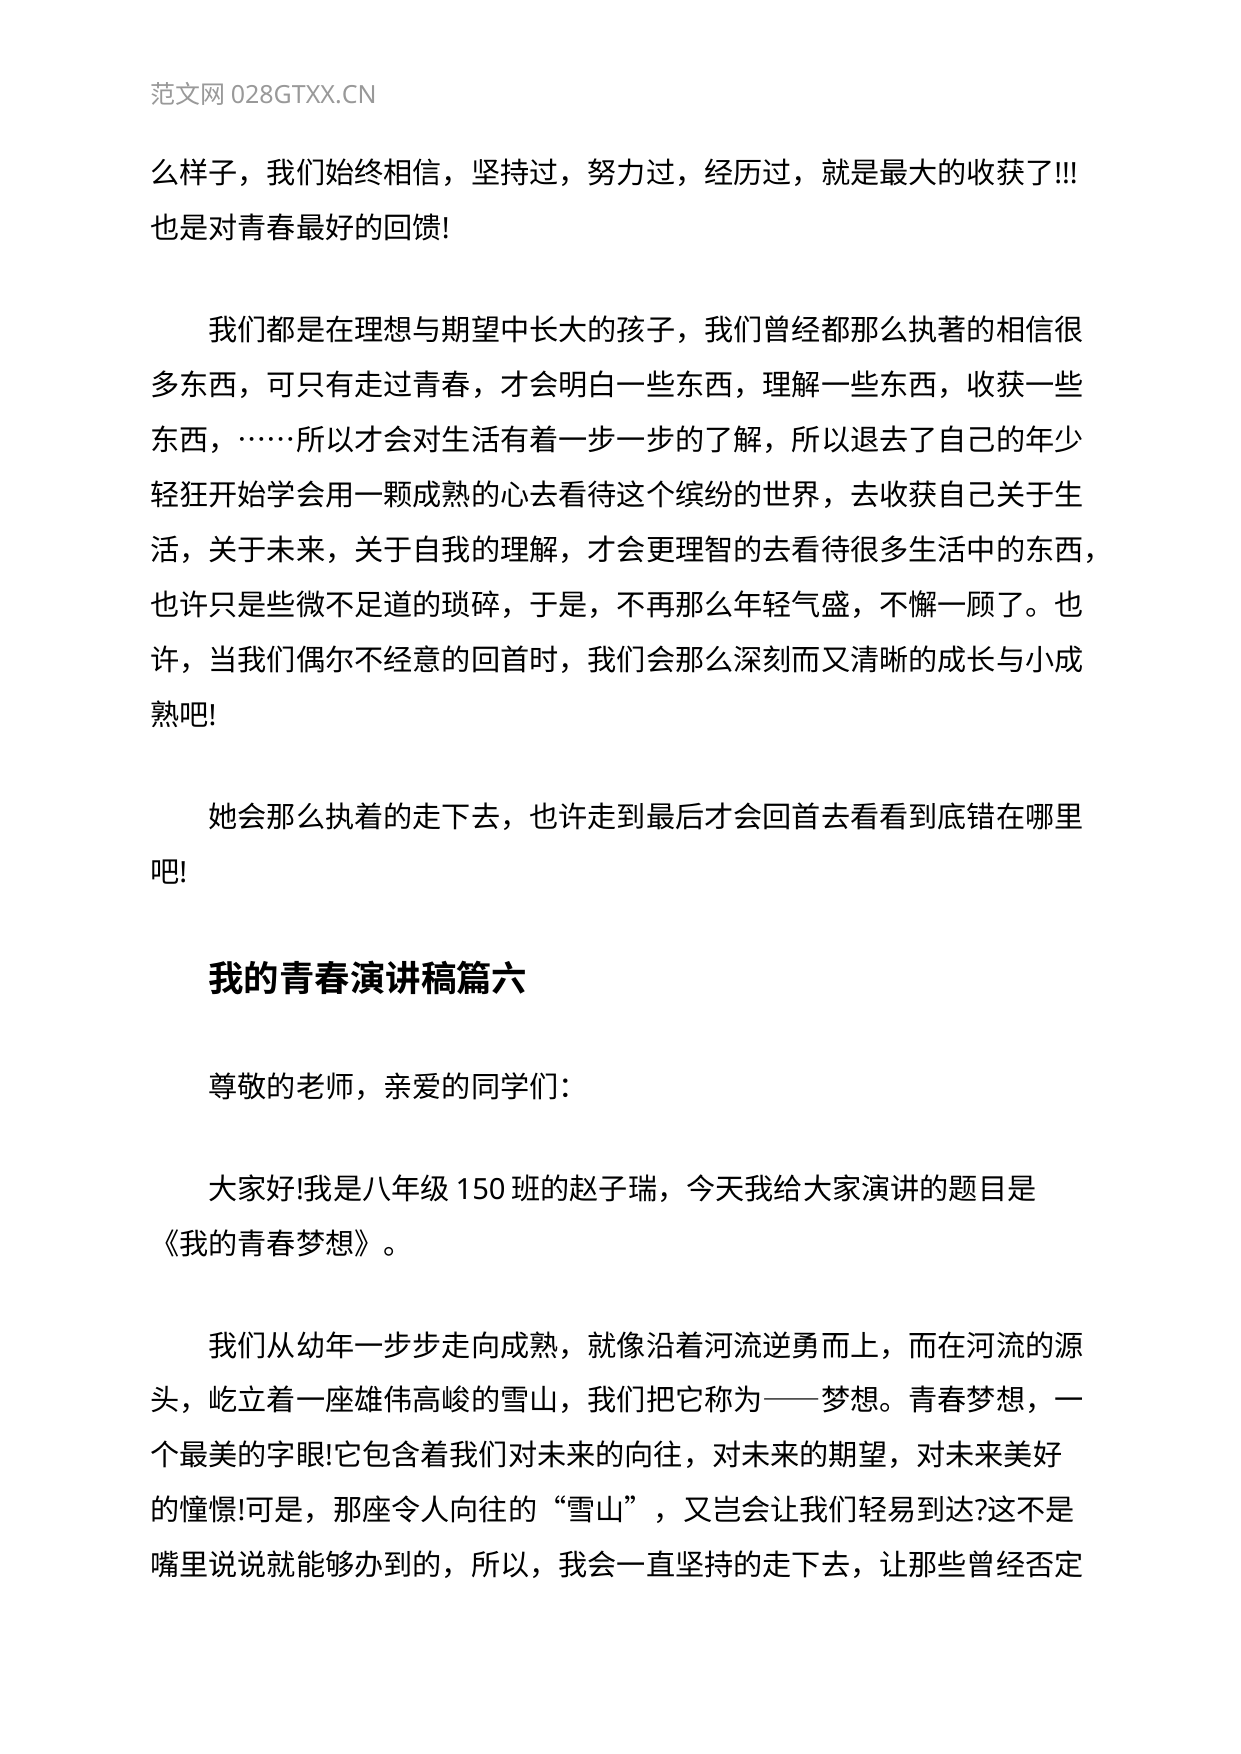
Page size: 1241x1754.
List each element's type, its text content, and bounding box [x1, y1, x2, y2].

text 我们都是在理想与期望中长大的孩子，我们曾经都那么执著的相信很多东西，可只有走过青春，才会明白一些东西，理解一些东西，收获一些东西，……所以才会对生活有着一步一步的了解，所以退去了自己的年少轻狂开始学会用一颗成熟的心去看待这个缤纷的世界，去收获自己关于生活，关于未来，关于自我的理解，才会更理智的去看待很多生活中的东西，也许只是些微不足道的琐碎，于是，不再那么年轻气盛，不懈一顾了。也许，当我们偶尔不经意的回首时，我们会那么深刻而又清晰的成长与小成熟吧! [150, 307, 1090, 734]
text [150, 150, 1090, 247]
text 大家好!我是八年级150班的赵子瑞，今天我给大家演讲的题目是《我的青春梦想》。 [150, 1165, 1090, 1263]
text 我的青春演讲稿篇六 [150, 950, 1090, 1001]
text 尊敬的老师，亲爱的同学们： [150, 1063, 1090, 1106]
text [150, 1322, 1090, 1584]
text 她会那么执着的走下去，也许走到最后才会回首去看看到底错在哪里吧! [150, 793, 1090, 891]
